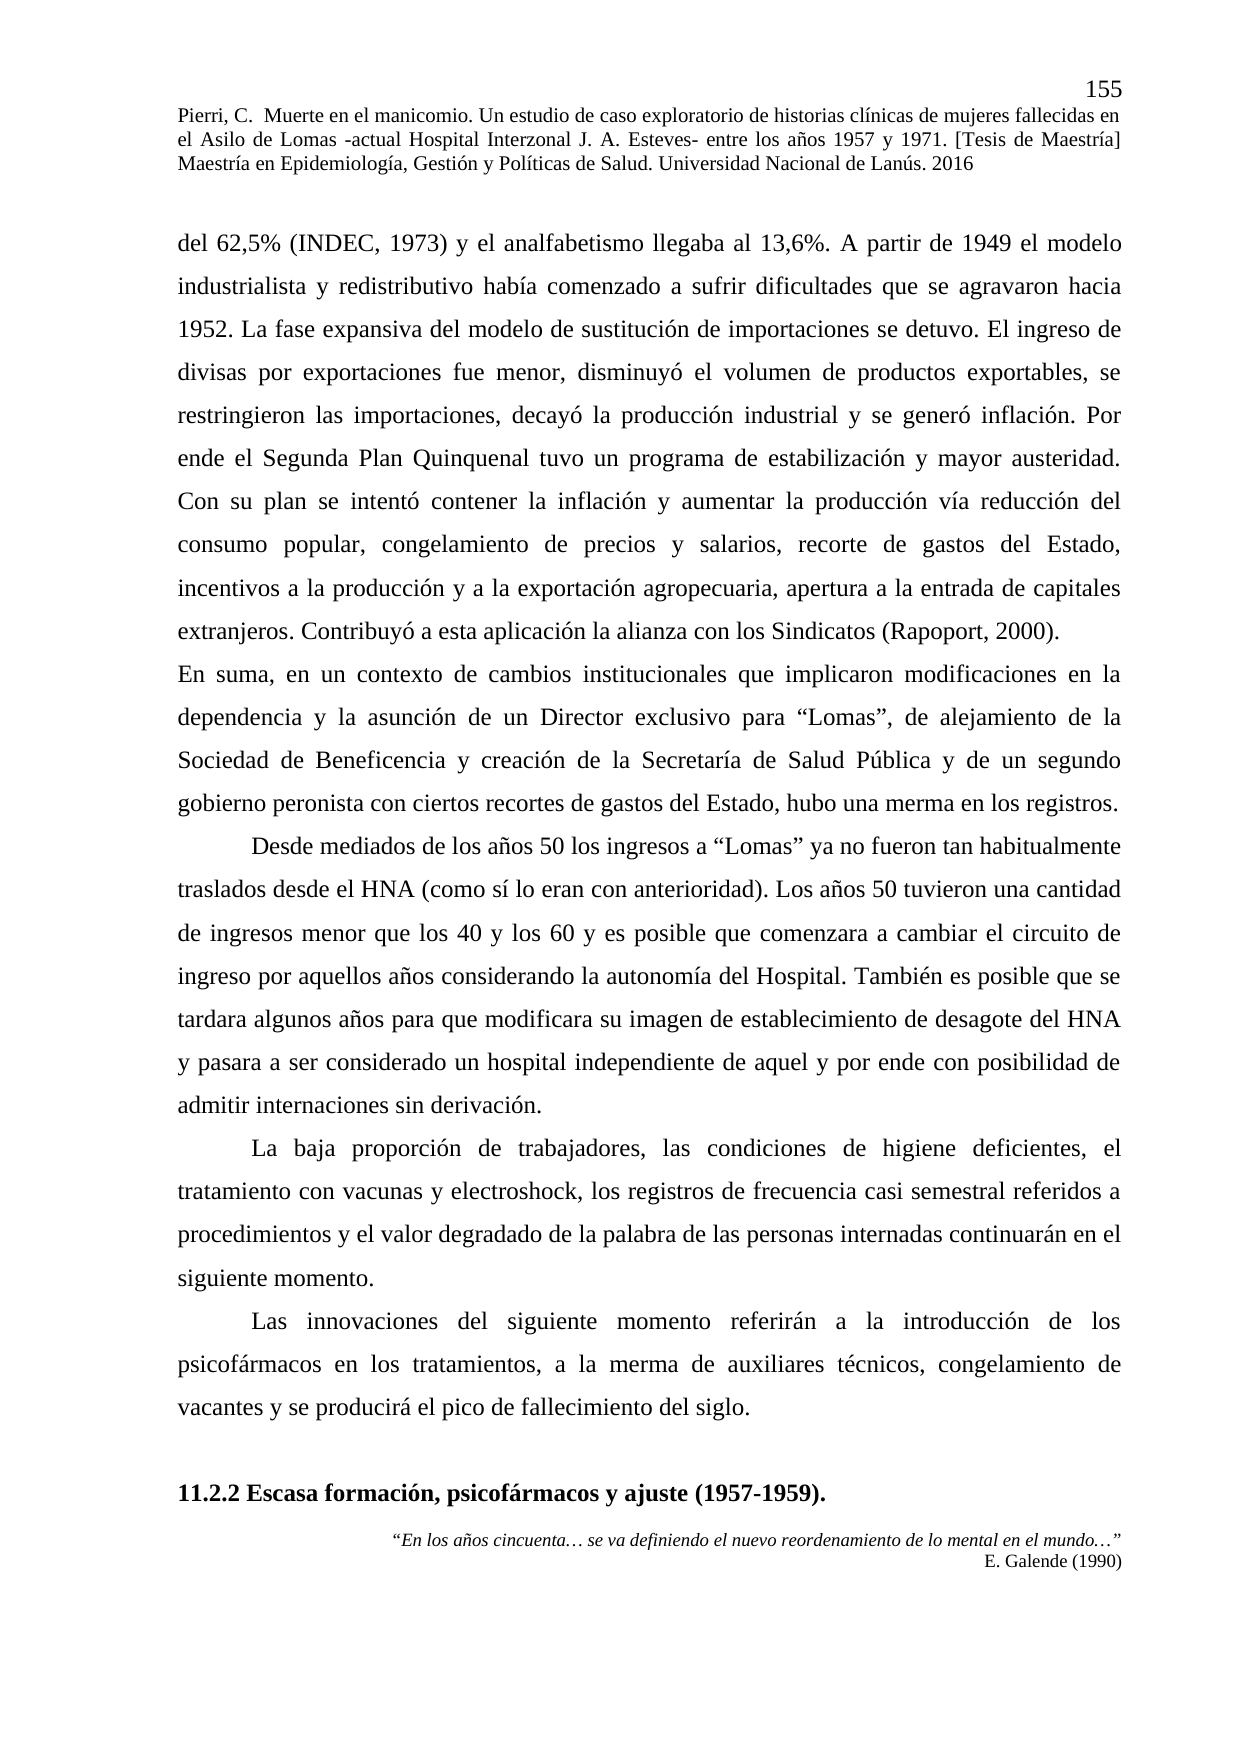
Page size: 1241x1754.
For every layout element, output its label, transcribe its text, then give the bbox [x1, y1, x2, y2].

subtitle 11.2.2 Escasa formación, psicofármacos y ajuste (1957-1959). [177, 1478, 1122, 1507]
text En suma, en un contexto de cambios institucionales que implicaron modificaciones en la dependencia y la asunción de un Director exclusivo para “Lomas”, de alejamiento de la Sociedad de Beneficencia y creación de la Secretaría de Salud Pública y de un segundo gobierno peronista con ciertos recortes de gastos del Estado, hubo una merma en los registros. [177, 659, 1122, 817]
text “En los años cincuenta… se va definiendo el nuevo reordenamiento de lo mental en el mundo…” [177, 1528, 1122, 1550]
text La baja proporción de trabajadores, las condiciones de higiene deficientes, el tratamiento con vacunas y electroshock, los registros de frecuencia casi semestral referidos a procedimientos y el valor degradado de la palabra de las personas internadas continuarán en el siguiente momento. [177, 1133, 1122, 1291]
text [177, 228, 1122, 644]
text Las innovaciones del siguiente momento referirán a la introducción de los psicofármacos en los tratamientos, a la merma de auxiliares técnicos, congelamiento de vacantes y se producirá el pico de fallecimiento del siglo. [177, 1306, 1122, 1421]
text Desde mediados de los años 50 los ingresos a “Lomas” ya no fueron tan habitualmente traslados desde el HNA (como sí lo eran con anterioridad). Los años 50 tuvieron una cantidad de ingresos menor que los 40 y los 60 y es posible que comenzara a cambiar el circuito de ingreso por aquellos años considerando la autonomía del Hospital. También es posible que se tardara algunos años para que modificara su imagen de establecimiento de desagote del HNA y pasara a ser considerado un hospital independiente de aquel y por ende con posibilidad de admitir internaciones sin derivación. [177, 831, 1122, 1119]
text E. Galende (1990) [177, 1550, 1122, 1572]
